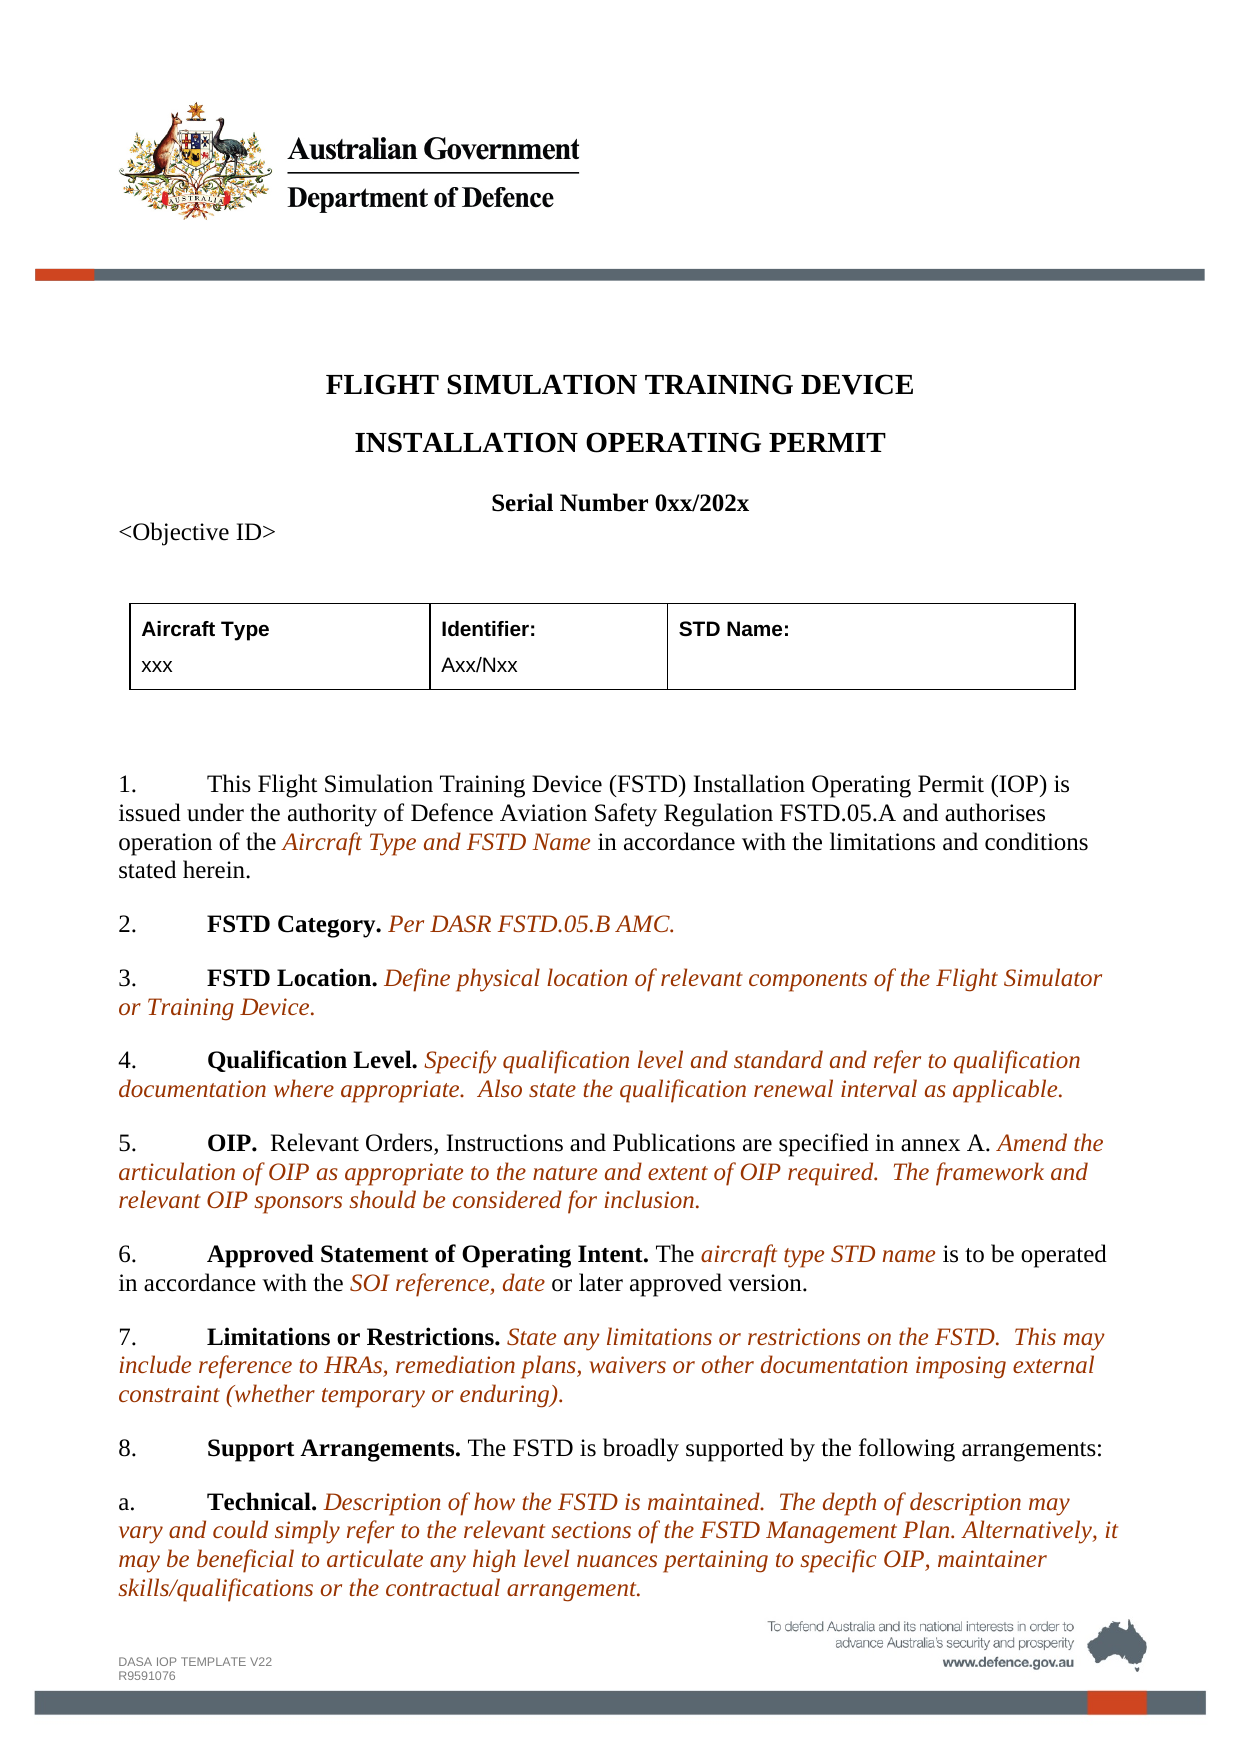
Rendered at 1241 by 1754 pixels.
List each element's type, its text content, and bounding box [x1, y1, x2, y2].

table_header Identifier: Axx/Nxx [431, 604, 667, 689]
text OIP. Relevant Orders, Instructions and Publications are specified in annex A. Amend the articulation of OIP as appropriate to the nature and extent of OIP required. The framework and relevant OIP sponsors should be considered for inclusion. [118, 1128, 1122, 1214]
text Support Arrangements. The FSTD is broadly supported by the following arrangements: [118, 1433, 1122, 1462]
text Qualification Level. Specify qualification level and standard and refer to qualification documentation where appropriate. Also state the qualification renewal interval as applicable. [118, 1045, 1122, 1103]
subtitle FLight simulation TRAINING DEVICE [118, 367, 1122, 401]
text FSTD Category. Per DASR FSTD.05.B AMC. [118, 909, 1122, 938]
picture [0, 1609, 1241, 1750]
text Approved Statement of Operating Intent. The aircraft type STD name is to be operated in accordance with the SOI reference, date or later approved version. [118, 1239, 1122, 1297]
picture [118, 101, 580, 222]
text FSTD Location. Define physical location of relevant components of the Flight Simulator or Training Device. [118, 963, 1122, 1020]
table_header Aircraft Type xxx [131, 604, 429, 689]
list Technical. Description of how the FSTD is maintained. The depth of description may vary and could simply refer to the relevant sections of the FSTD Management Plan. Alternatively, it may be beneficial to articulate any high level nuances pertaining to specific OIP, maintainer skills/qualifications or the contractual arrangement. [118, 1487, 1122, 1602]
text <Objective ID> [118, 517, 1122, 545]
text This Flight Simulation Training Device (FSTD) Installation Operating Permit (IOP) is issued under the authority of Defence Aviation Safety Regulation FSTD.05.A and authorises operation of the Aircraft Type and FSTD Name in accordance with the limitations and conditions stated herein. [118, 769, 1122, 884]
subtitle INSTALLATION OPERATING PERMIT [118, 426, 1122, 459]
text Limitations or Restrictions. State any limitations or restrictions on the FSTD. This may include reference to HRAs, remediation plans, waivers or other documentation imposing external constraint (whether temporary or enduring). [118, 1322, 1122, 1408]
table_header STD Name: [668, 604, 1074, 689]
title Serial Number 0xx/202x [118, 488, 1122, 517]
